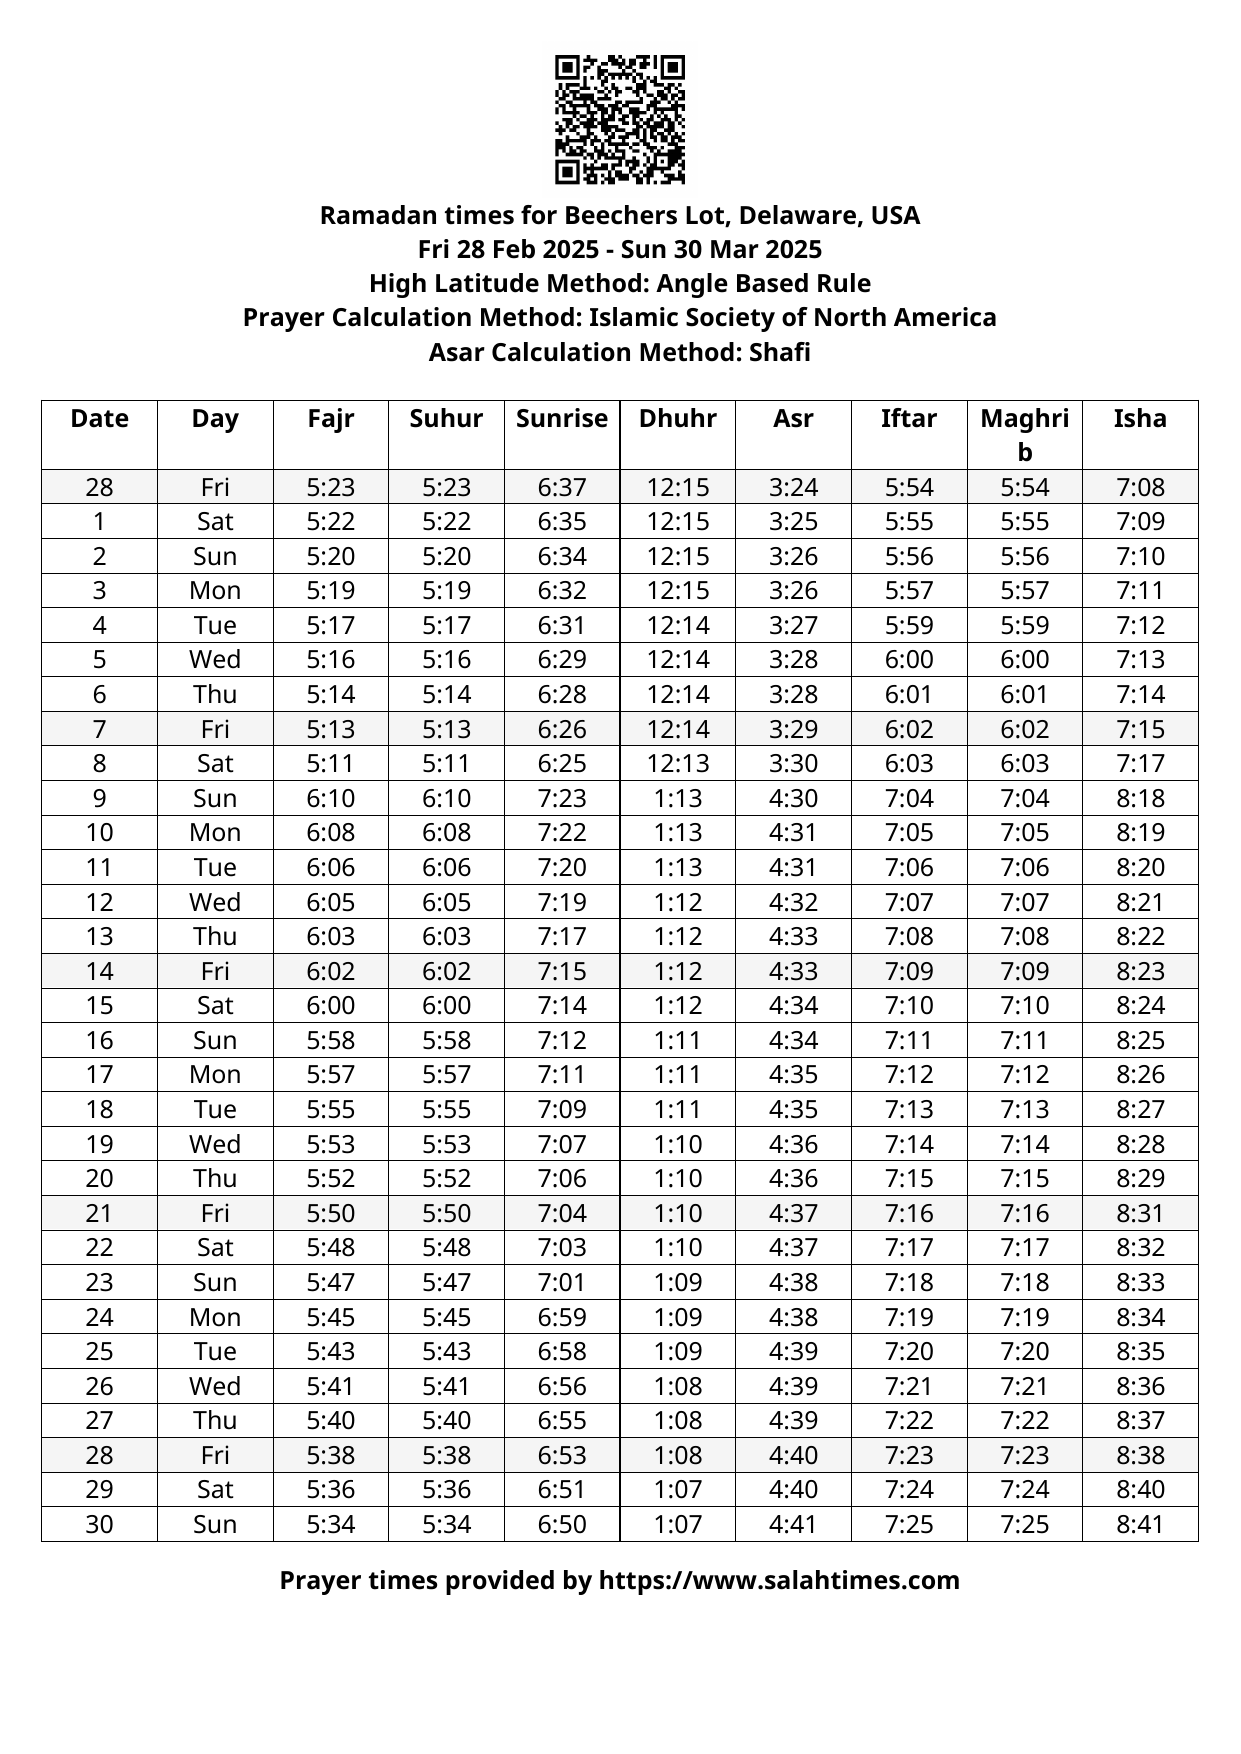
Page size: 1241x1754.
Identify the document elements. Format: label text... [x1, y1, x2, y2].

table_cell 6:28 [505, 677, 619, 711]
table_cell 5:14 [274, 677, 388, 711]
table_cell 12:15 [621, 470, 735, 503]
table_cell 7:20 [505, 850, 619, 884]
table_header Fajr [274, 401, 388, 469]
table_cell 7:11 [968, 1023, 1082, 1057]
table_cell 6:02 [274, 954, 388, 987]
table_cell 6:29 [505, 643, 619, 676]
table_cell Mon [158, 816, 273, 849]
table_cell 5:56 [852, 539, 967, 572]
table_cell Sat [158, 746, 273, 780]
table_header Iftar [852, 401, 967, 469]
table_cell Sun [158, 539, 273, 572]
table_cell 6:00 [274, 989, 388, 1022]
table_cell 7:19 [505, 885, 619, 918]
table_cell 8:37 [1083, 1404, 1198, 1437]
table_cell 5:13 [274, 712, 388, 745]
table_cell Tue [158, 608, 273, 642]
table_cell 5:53 [274, 1127, 388, 1160]
table_cell 7:08 [968, 919, 1082, 953]
table_cell 5:57 [852, 574, 967, 607]
table_cell 4 [42, 608, 157, 642]
table_cell 5:19 [274, 574, 388, 607]
table_cell 5:22 [274, 504, 388, 538]
table_cell 1 [42, 504, 157, 538]
table_cell 7:06 [968, 850, 1082, 884]
table_cell 8:34 [1083, 1300, 1198, 1333]
table_cell 6:10 [389, 781, 504, 814]
table_cell 8:33 [1083, 1265, 1198, 1299]
table_cell 6:00 [968, 643, 1082, 676]
table_cell 6:02 [968, 712, 1082, 745]
table_cell 1:12 [621, 954, 735, 987]
table_cell 22 [42, 1231, 157, 1264]
table_cell 7:21 [968, 1369, 1082, 1402]
table_cell 1:11 [621, 1023, 735, 1057]
table_cell 7:22 [968, 1404, 1082, 1437]
table_cell 6:00 [852, 643, 967, 676]
table_cell 7:01 [505, 1265, 619, 1299]
table_cell 26 [42, 1369, 157, 1402]
table_cell 8:18 [1083, 781, 1198, 814]
table_cell 5:38 [389, 1438, 504, 1472]
table_cell 12:13 [621, 746, 735, 780]
table_cell 28 [42, 470, 157, 503]
table_cell 4:33 [736, 919, 851, 953]
table_cell 14 [42, 954, 157, 987]
table_cell 4:32 [736, 885, 851, 918]
table_cell 4:35 [736, 1092, 851, 1126]
table_cell 6:02 [852, 712, 967, 745]
table_cell 5:52 [274, 1161, 388, 1195]
table_cell Wed [158, 885, 273, 918]
table_cell 4:37 [736, 1196, 851, 1229]
table_cell 5:47 [389, 1265, 504, 1299]
table_cell 7:15 [968, 1161, 1082, 1195]
table_cell 5:55 [852, 504, 967, 538]
table_cell 12:14 [621, 677, 735, 711]
table_cell 5:41 [274, 1369, 388, 1402]
table_cell 6:05 [389, 885, 504, 918]
table_cell 1:13 [621, 781, 735, 814]
table_cell 6:02 [389, 954, 504, 987]
table_cell 5:50 [274, 1196, 388, 1229]
table_cell 12:14 [621, 608, 735, 642]
table_cell 6:25 [505, 746, 619, 780]
table_header Maghrib [968, 401, 1082, 469]
table_cell 8:27 [1083, 1092, 1198, 1126]
table_cell 7:17 [852, 1231, 967, 1264]
table_header Sunrise [505, 401, 619, 469]
table_cell 8:38 [1083, 1438, 1198, 1472]
table_cell 7:15 [852, 1161, 967, 1195]
table_cell 7:14 [505, 989, 619, 1022]
table_cell 7:25 [852, 1507, 967, 1541]
table_cell 7:13 [968, 1092, 1082, 1126]
table_cell Tue [158, 1334, 273, 1368]
table_cell 5:23 [389, 470, 504, 503]
table_cell 6:50 [505, 1507, 619, 1541]
table_cell 5:55 [274, 1092, 388, 1126]
table_cell 3:29 [736, 712, 851, 745]
table_cell 8:41 [1083, 1507, 1198, 1541]
table_cell 28 [42, 1438, 157, 1472]
table_cell Thu [158, 677, 273, 711]
table_cell 7:18 [852, 1265, 967, 1299]
table_cell 16 [42, 1023, 157, 1057]
table_cell 5:45 [389, 1300, 504, 1333]
text Prayer Calculation Method: Islamic Society of North America [42, 300, 1198, 334]
table_cell 7:23 [852, 1438, 967, 1472]
table_cell 5:22 [389, 504, 504, 538]
table_cell 8:36 [1083, 1369, 1198, 1402]
table_cell 7:12 [852, 1058, 967, 1091]
text Ramadan times for Beechers Lot, Delaware, USA [42, 198, 1198, 232]
table_cell 11 [42, 850, 157, 884]
table_cell 10 [42, 816, 157, 849]
table_cell Sat [158, 1473, 273, 1506]
table_cell 15 [42, 989, 157, 1022]
table_cell 7:03 [505, 1231, 619, 1264]
table_cell 4:38 [736, 1300, 851, 1333]
table_cell 3:24 [736, 470, 851, 503]
table_header Date [42, 401, 157, 469]
table_cell 7:19 [852, 1300, 967, 1333]
table_cell 1:09 [621, 1334, 735, 1368]
table_cell Wed [158, 643, 273, 676]
table_cell Wed [158, 1369, 273, 1402]
table_cell 5:34 [389, 1507, 504, 1541]
table_cell 4:35 [736, 1058, 851, 1091]
table_cell Mon [158, 1058, 273, 1091]
table_cell 8:23 [1083, 954, 1198, 987]
table_cell 5:54 [852, 470, 967, 503]
table_cell 1:07 [621, 1473, 735, 1506]
table_cell Sat [158, 1231, 273, 1264]
table_cell 6:37 [505, 470, 619, 503]
table_cell 3:30 [736, 746, 851, 780]
table_cell 7:07 [852, 885, 967, 918]
table_cell Sun [158, 1507, 273, 1541]
table_cell 7:22 [505, 816, 619, 849]
table_cell 5:43 [389, 1334, 504, 1368]
table_cell 5:54 [968, 470, 1082, 503]
table_cell 7:17 [1083, 746, 1198, 780]
table_cell 7:17 [505, 919, 619, 953]
table_cell Fri [158, 1438, 273, 1472]
table_cell 29 [42, 1473, 157, 1506]
table_cell 7:05 [852, 816, 967, 849]
table_cell 5:56 [968, 539, 1082, 572]
table_cell 5:43 [274, 1334, 388, 1368]
table_cell 1:10 [621, 1127, 735, 1160]
text Fri 28 Feb 2025 - Sun 30 Mar 2025 [42, 232, 1198, 266]
table_cell 1:10 [621, 1231, 735, 1264]
table_cell 6:56 [505, 1369, 619, 1402]
table_cell 7:13 [852, 1092, 967, 1126]
table_cell 1:10 [621, 1161, 735, 1195]
table_cell 8:35 [1083, 1334, 1198, 1368]
table_cell 5:36 [274, 1473, 388, 1506]
table_cell 4:34 [736, 989, 851, 1022]
table_cell 19 [42, 1127, 157, 1160]
table_cell 5:36 [389, 1473, 504, 1506]
table_cell 7:16 [852, 1196, 967, 1229]
table_cell 7:10 [1083, 539, 1198, 572]
table_cell 7:07 [968, 885, 1082, 918]
table_cell 6:06 [274, 850, 388, 884]
table_cell 1:11 [621, 1092, 735, 1126]
table_cell 4:37 [736, 1231, 851, 1264]
table_cell 7:06 [505, 1161, 619, 1195]
table_cell 6:00 [389, 989, 504, 1022]
table_cell 6:31 [505, 608, 619, 642]
table_cell 4:31 [736, 850, 851, 884]
table_cell 7:23 [505, 781, 619, 814]
table_cell 4:39 [736, 1369, 851, 1402]
table_cell 8:24 [1083, 989, 1198, 1022]
table_cell 5:45 [274, 1300, 388, 1333]
table_header Suhur [389, 401, 504, 469]
table_cell 7:06 [852, 850, 967, 884]
table_cell 4:36 [736, 1161, 851, 1195]
table_cell Wed [158, 1127, 273, 1160]
table_cell 6:03 [852, 746, 967, 780]
table_cell 7:19 [968, 1300, 1082, 1333]
table_cell 7:20 [968, 1334, 1082, 1368]
table_cell 7:07 [505, 1127, 619, 1160]
table_header Isha [1083, 401, 1198, 469]
table_cell 7:17 [968, 1231, 1082, 1264]
text Asar Calculation Method: Shafi [42, 334, 1198, 368]
table_cell Sat [158, 504, 273, 538]
table_cell 12:15 [621, 504, 735, 538]
table_cell 5:55 [968, 504, 1082, 538]
table_cell Mon [158, 1300, 273, 1333]
table_cell 5:14 [389, 677, 504, 711]
table_cell 7:10 [852, 989, 967, 1022]
table_cell Thu [158, 1404, 273, 1437]
table_cell 7:05 [968, 816, 1082, 849]
table_cell 1:08 [621, 1404, 735, 1437]
table_cell 4:41 [736, 1507, 851, 1541]
table_cell 4:31 [736, 816, 851, 849]
table_cell 6:32 [505, 574, 619, 607]
table_cell 5:11 [389, 746, 504, 780]
table_cell 7:18 [968, 1265, 1082, 1299]
table_cell 1:11 [621, 1058, 735, 1091]
table_cell 24 [42, 1300, 157, 1333]
table_cell 4:40 [736, 1473, 851, 1506]
table_cell 1:12 [621, 885, 735, 918]
table_cell 7:04 [852, 781, 967, 814]
table_cell 5 [42, 643, 157, 676]
table_cell 2 [42, 539, 157, 572]
table_cell 12:15 [621, 574, 735, 607]
table_cell 21 [42, 1196, 157, 1229]
table_cell 6:59 [505, 1300, 619, 1333]
table_cell 4:30 [736, 781, 851, 814]
table_cell 4:40 [736, 1438, 851, 1472]
table_cell 4:39 [736, 1404, 851, 1437]
table_cell 7:15 [505, 954, 619, 987]
table_cell 5:11 [274, 746, 388, 780]
table_cell 6 [42, 677, 157, 711]
table_cell 8:32 [1083, 1231, 1198, 1264]
table_cell 1:12 [621, 989, 735, 1022]
table_cell 7:11 [505, 1058, 619, 1091]
table_cell 3:27 [736, 608, 851, 642]
table_cell 5:59 [968, 608, 1082, 642]
table_cell 6:51 [505, 1473, 619, 1506]
table_cell 7:08 [852, 919, 967, 953]
table_cell 5:38 [274, 1438, 388, 1472]
table_cell 5:16 [389, 643, 504, 676]
table_cell 7:09 [968, 954, 1082, 987]
table_cell 7:23 [968, 1438, 1082, 1472]
table_cell 1:09 [621, 1265, 735, 1299]
table_cell 7:12 [505, 1023, 619, 1057]
table_cell 5:16 [274, 643, 388, 676]
table_cell 5:17 [274, 608, 388, 642]
table_cell 7:20 [852, 1334, 967, 1368]
table_cell 6:55 [505, 1404, 619, 1437]
table_cell 5:55 [389, 1092, 504, 1126]
table_cell 13 [42, 919, 157, 953]
table_cell 1:07 [621, 1507, 735, 1541]
table_cell 7:08 [1083, 470, 1198, 503]
table_cell 5:57 [389, 1058, 504, 1091]
table_cell Sun [158, 1265, 273, 1299]
table_cell 5:48 [274, 1231, 388, 1264]
table_cell 1:13 [621, 816, 735, 849]
table_cell 8:20 [1083, 850, 1198, 884]
table_cell Sat [158, 989, 273, 1022]
table_cell 5:52 [389, 1161, 504, 1195]
table_cell 5:57 [968, 574, 1082, 607]
table_cell 5:57 [274, 1058, 388, 1091]
table_cell 1:10 [621, 1196, 735, 1229]
table_cell Tue [158, 850, 273, 884]
table_cell 6:58 [505, 1334, 619, 1368]
table_cell 5:41 [389, 1369, 504, 1402]
table_cell 5:50 [389, 1196, 504, 1229]
table_cell 12:14 [621, 643, 735, 676]
table_cell 5:17 [389, 608, 504, 642]
table_cell 6:08 [389, 816, 504, 849]
table_cell 7 [42, 712, 157, 745]
table_cell Thu [158, 919, 273, 953]
table_cell 7:09 [852, 954, 967, 987]
table_cell 5:40 [389, 1404, 504, 1437]
table_cell 5:48 [389, 1231, 504, 1264]
table_cell 5:20 [274, 539, 388, 572]
table_cell 5:40 [274, 1404, 388, 1437]
table_cell 6:26 [505, 712, 619, 745]
table_cell 5:34 [274, 1507, 388, 1541]
table_cell 7:04 [968, 781, 1082, 814]
table_cell 1:13 [621, 850, 735, 884]
table_cell 7:22 [852, 1404, 967, 1437]
table_cell 4:38 [736, 1265, 851, 1299]
table_cell Thu [158, 1161, 273, 1195]
table_cell 7:09 [1083, 504, 1198, 538]
table_cell 12:15 [621, 539, 735, 572]
table_cell 7:16 [968, 1196, 1082, 1229]
table_cell 6:03 [274, 919, 388, 953]
table_cell 6:53 [505, 1438, 619, 1472]
table_cell Fri [158, 1196, 273, 1229]
table_cell 9 [42, 781, 157, 814]
table_cell 5:20 [389, 539, 504, 572]
table_cell 7:24 [852, 1473, 967, 1506]
table_cell 7:10 [968, 989, 1082, 1022]
table_cell 5:59 [852, 608, 967, 642]
table_cell 8:31 [1083, 1196, 1198, 1229]
table_cell 17 [42, 1058, 157, 1091]
table_cell 30 [42, 1507, 157, 1541]
table_cell 5:23 [274, 470, 388, 503]
table_cell 4:34 [736, 1023, 851, 1057]
table_cell 5:53 [389, 1127, 504, 1160]
table_cell 7:14 [852, 1127, 967, 1160]
table_cell 7:15 [1083, 712, 1198, 745]
table_cell 4:33 [736, 954, 851, 987]
table_cell 27 [42, 1404, 157, 1437]
table_cell 25 [42, 1334, 157, 1368]
table_cell 6:08 [274, 816, 388, 849]
table_cell 5:13 [389, 712, 504, 745]
picture [542, 41, 699, 198]
table_cell 3:26 [736, 539, 851, 572]
table_cell Sun [158, 781, 273, 814]
table_cell Fri [158, 470, 273, 503]
table_cell 5:58 [274, 1023, 388, 1057]
table_cell 5:19 [389, 574, 504, 607]
table_cell 7:13 [1083, 643, 1198, 676]
table_cell 6:06 [389, 850, 504, 884]
table_cell 7:21 [852, 1369, 967, 1402]
table_cell 23 [42, 1265, 157, 1299]
table_cell 20 [42, 1161, 157, 1195]
table_cell 3 [42, 574, 157, 607]
table_header Asr [736, 401, 851, 469]
text Prayer times provided by https://www.salahtimes.com [42, 1563, 1198, 1597]
table_cell 7:04 [505, 1196, 619, 1229]
table_cell Fri [158, 712, 273, 745]
table_cell 8:19 [1083, 816, 1198, 849]
table_cell 1:08 [621, 1438, 735, 1472]
table_cell Fri [158, 954, 273, 987]
table_cell 1:09 [621, 1300, 735, 1333]
table_cell 12 [42, 885, 157, 918]
table_cell 8:25 [1083, 1023, 1198, 1057]
table_cell 7:12 [1083, 608, 1198, 642]
table_header Dhuhr [621, 401, 735, 469]
table_cell 7:11 [1083, 574, 1198, 607]
table_cell 6:34 [505, 539, 619, 572]
table_cell 7:12 [968, 1058, 1082, 1091]
table_cell 6:01 [968, 677, 1082, 711]
table_cell 8:40 [1083, 1473, 1198, 1506]
table_cell 5:47 [274, 1265, 388, 1299]
table_cell 5:58 [389, 1023, 504, 1057]
table_cell 6:35 [505, 504, 619, 538]
table_cell 3:28 [736, 643, 851, 676]
table_cell 8:28 [1083, 1127, 1198, 1160]
table_cell 8:21 [1083, 885, 1198, 918]
table_cell Mon [158, 574, 273, 607]
table_cell 3:26 [736, 574, 851, 607]
table_cell 7:11 [852, 1023, 967, 1057]
table_cell 1:08 [621, 1369, 735, 1402]
table_cell 7:25 [968, 1507, 1082, 1541]
table_cell 7:14 [1083, 677, 1198, 711]
table_cell 6:10 [274, 781, 388, 814]
table_cell 3:25 [736, 504, 851, 538]
table_header Day [158, 401, 273, 469]
table_cell 8:22 [1083, 919, 1198, 953]
table_cell 6:01 [852, 677, 967, 711]
table_cell 6:03 [389, 919, 504, 953]
table_cell 8:26 [1083, 1058, 1198, 1091]
table_cell 6:03 [968, 746, 1082, 780]
table_cell 8:29 [1083, 1161, 1198, 1195]
table_cell 8 [42, 746, 157, 780]
table_cell 7:09 [505, 1092, 619, 1126]
table_cell 4:39 [736, 1334, 851, 1368]
text High Latitude Method: Angle Based Rule [42, 266, 1198, 300]
table_cell 18 [42, 1092, 157, 1126]
table_cell 7:24 [968, 1473, 1082, 1506]
table_cell 3:28 [736, 677, 851, 711]
table_cell 1:12 [621, 919, 735, 953]
table_cell Sun [158, 1023, 273, 1057]
table_cell 4:36 [736, 1127, 851, 1160]
table_cell 7:14 [968, 1127, 1082, 1160]
table_cell 12:14 [621, 712, 735, 745]
table_cell 6:05 [274, 885, 388, 918]
table_cell Tue [158, 1092, 273, 1126]
